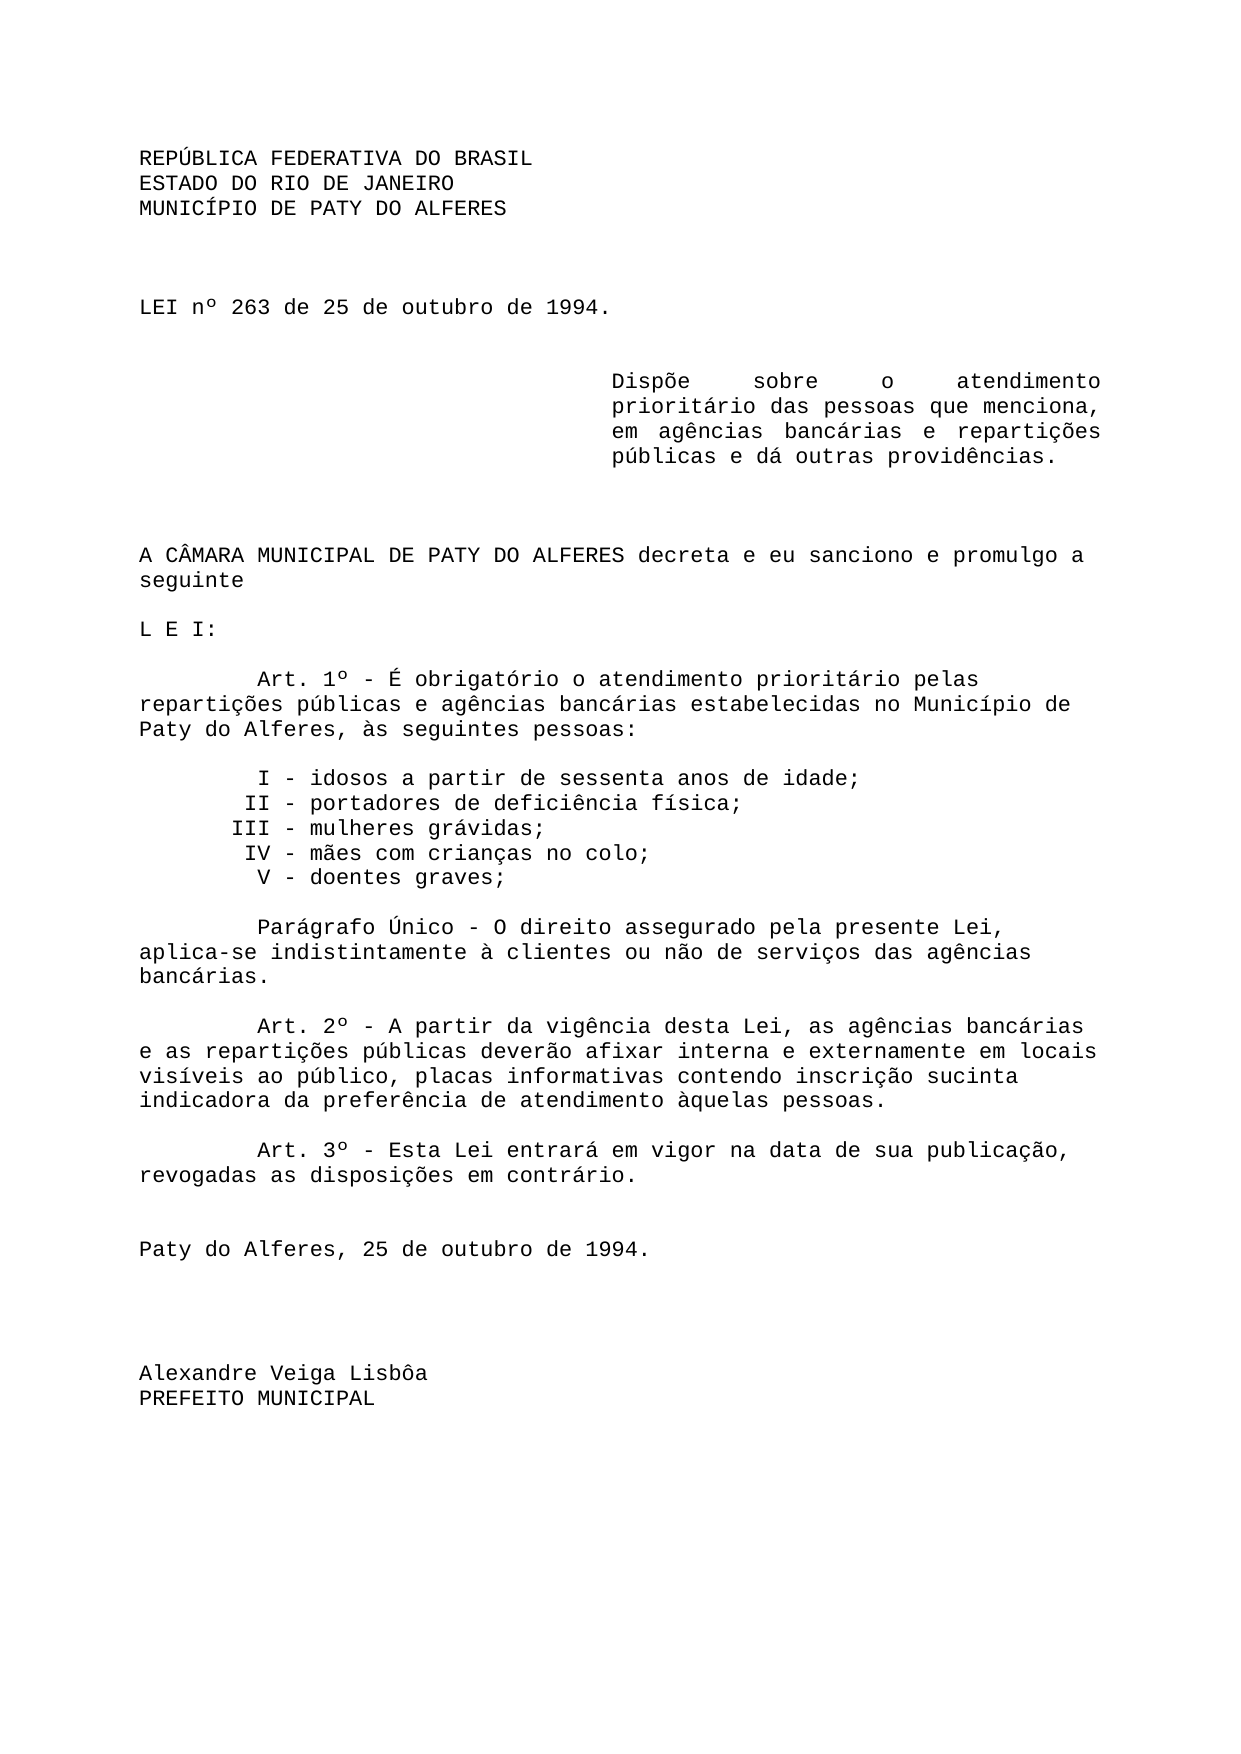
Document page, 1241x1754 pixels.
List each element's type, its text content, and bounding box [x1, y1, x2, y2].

text II - portadores de deficiência física; [139, 792, 1101, 817]
text PREFEITO MUNICIPAL [139, 1387, 1101, 1412]
text Art. 3º - Esta Lei entrará em vigor na data de sua publicação, revogadas as disposições em contrário. [139, 1139, 1101, 1189]
text A CÂMARA MUNICIPAL DE PATY DO ALFERES decreta e eu sanciono e promulgo a seguinte [139, 544, 1101, 594]
text III - mulheres grávidas; [139, 817, 1101, 842]
text ESTADO DO RIO DE JANEIRO [139, 172, 1101, 197]
text IV - mães com crianças no colo; [139, 842, 1101, 867]
text Dispõe sobre o atendimento prioritário das pessoas que menciona, em agências bancárias e repartições públicas e dá outras providências. [611, 371, 1101, 470]
text Art. 1º - É obrigatório o atendimento prioritário pelas repartições públicas e agências bancárias estabelecidas no Município de Paty do Alferes, às seguintes pessoas: [139, 668, 1101, 743]
text Alexandre Veiga Lisbôa [139, 1362, 1101, 1387]
text Paty do Alferes, 25 de outubro de 1994. [139, 1238, 1101, 1263]
text LEI nº 263 de 25 de outubro de 1994. [139, 296, 1101, 321]
text REPÚBLICA FEDERATIVA DO BRASIL [139, 148, 1101, 172]
text V - doentes graves; [139, 867, 1101, 891]
text I - idosos a partir de sessenta anos de idade; [139, 767, 1101, 792]
text MUNICÍPIO DE PATY DO ALFERES [139, 197, 1101, 222]
text Art. 2º - A partir da vigência desta Lei, as agências bancárias e as repartições públicas deverão afixar interna e externamente em locais visíveis ao público, placas informativas contendo inscrição sucinta indicadora da preferência de atendimento àquelas pessoas. [139, 1015, 1101, 1114]
text Parágrafo Único - O direito assegurado pela presente Lei, aplica-se indistintamente à clientes ou não de serviços das agências bancárias. [139, 916, 1101, 991]
text L E I: [139, 619, 1101, 643]
